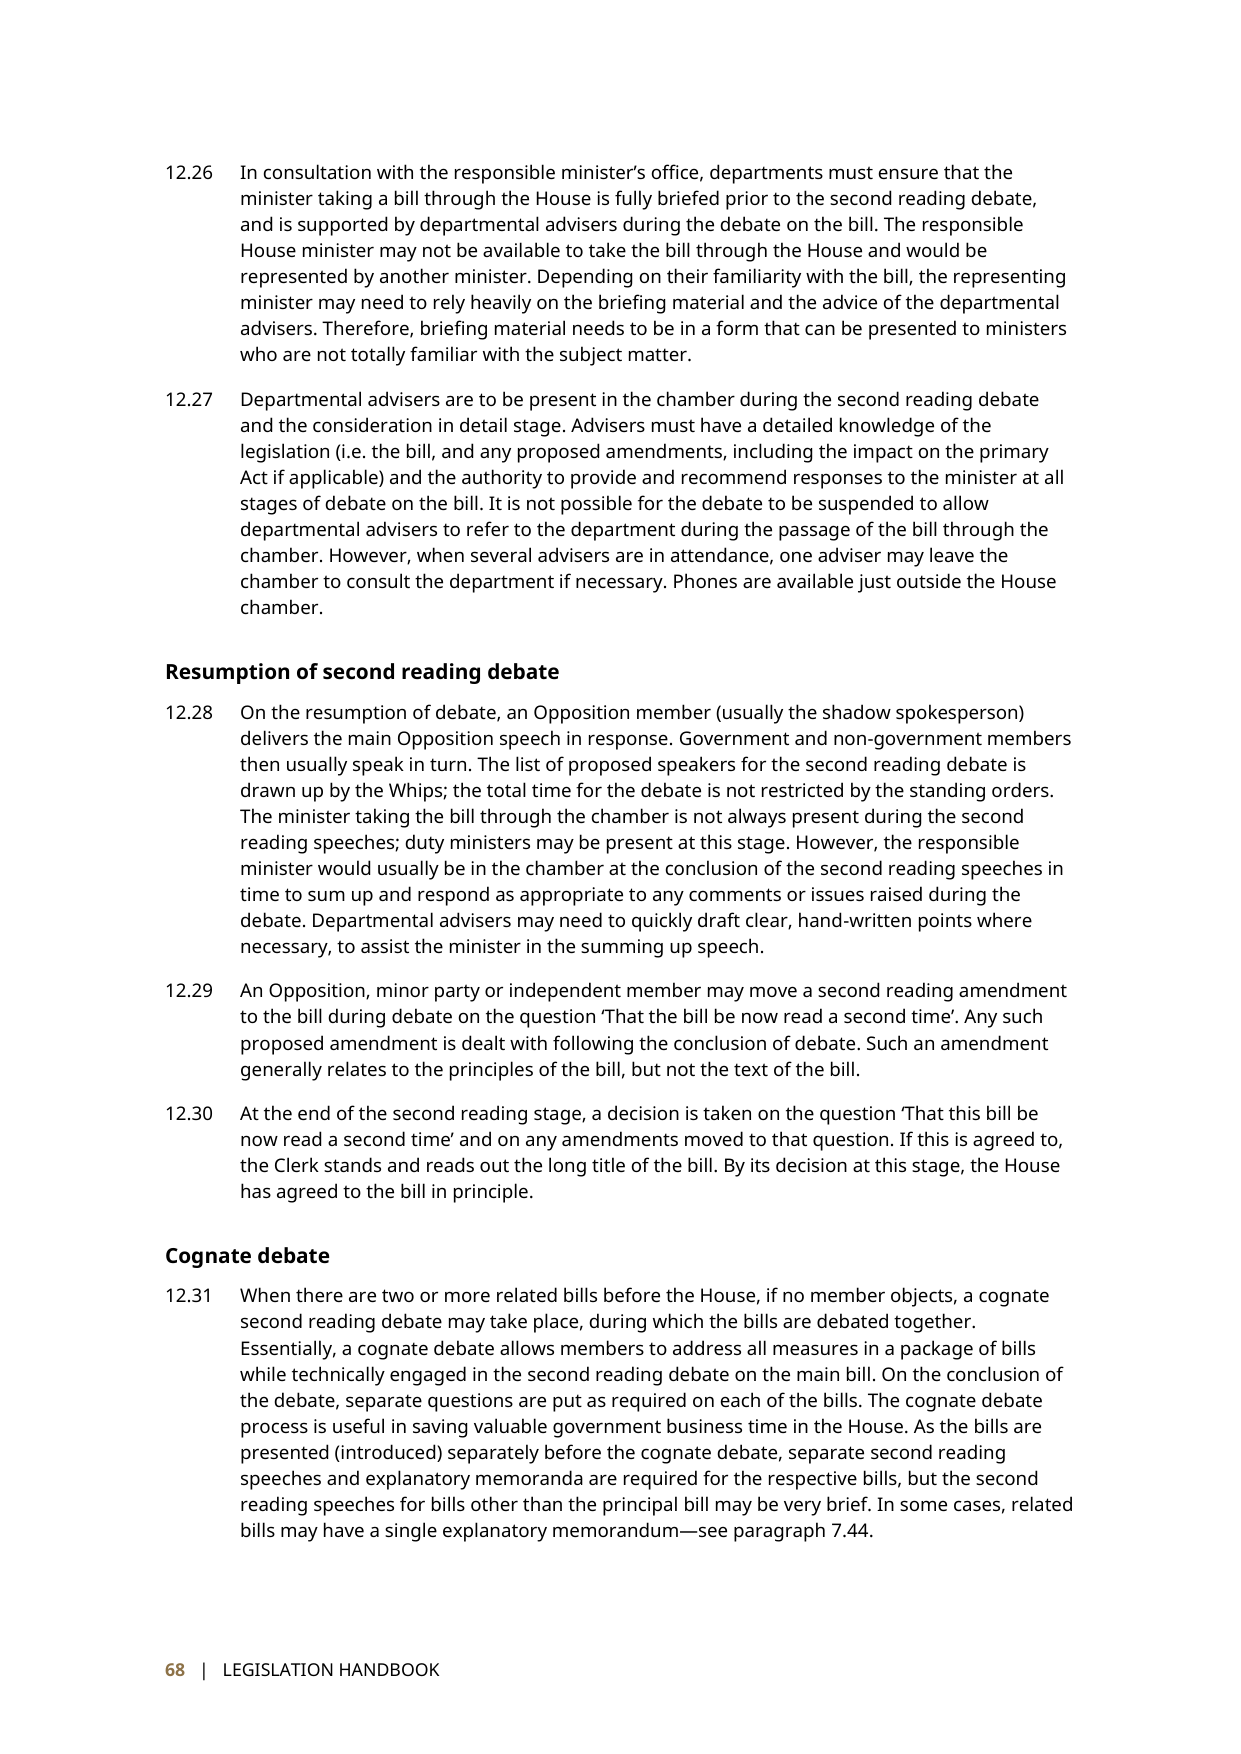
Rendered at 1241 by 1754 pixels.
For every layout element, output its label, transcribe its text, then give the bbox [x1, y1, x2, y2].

text At the end of the second reading stage, a decision is taken on the question ‘That this bill be now read a second time’ and on any amendments moved to that question. If this is agreed to, the Clerk stands and reads out the long title of the bill. By its decision at this stage, the House has agreed to the bill in principle. [165, 1100, 1075, 1204]
text An Opposition, minor party or independent member may move a second reading amendment to the bill during debate on the question ‘That the bill be now read a second time’. Any such proposed amendment is dealt with following the conclusion of debate. Such an amendment generally relates to the principles of the bill, but not the text of the bill. [165, 977, 1075, 1081]
subtitle Cognate debate [165, 1241, 1075, 1270]
subtitle Resumption of second reading debate [165, 657, 1075, 686]
text Departmental advisers are to be present in the chamber during the second reading debate and the consideration in detail stage. Advisers must have a detailed knowledge of the legislation (i.e. the bill, and any proposed amendments, including the impact on the primary Act if applicable) and the authority to provide and recommend responses to the minister at all stages of debate on the bill. It is not possible for the debate to be suspended to allow departmental advisers to refer to the department during the passage of the bill through the chamber. However, when several advisers are in attendance, one adviser may leave the chamber to consult the department if necessary. Phones are available just outside the House chamber. [165, 386, 1075, 620]
text On the resumption of debate, an Opposition member (usually the shadow spokesperson) delivers the main Opposition speech in response. Government and non-government members then usually speak in turn. The list of proposed speakers for the second reading debate is drawn up by the Whips; the total time for the debate is not restricted by the standing orders. The minister taking the bill through the chamber is not always present during the second reading speeches; duty ministers may be present at this stage. However, the responsible minister would usually be in the chamber at the conclusion of the second reading speeches in time to sum up and respond as appropriate to any comments or issues raised during the debate. Departmental advisers may need to quickly draft clear, hand-written points where necessary, to assist the minister in the summing up speech. [165, 698, 1075, 959]
text When there are two or more related bills before the House, if no member objects, a cognate second reading debate may take place, during which the bills are debated together. Essentially, a cognate debate allows members to address all measures in a package of bills while technically engaged in the second reading debate on the main bill. On the conclusion of the debate, separate questions are put as required on each of the bills. The cognate debate process is useful in saving valuable government business time in the House. As the bills are presented (introduced) separately before the cognate debate, separate second reading speeches and explanatory memoranda are required for the respective bills, but the second reading speeches for bills other than the principal bill may be very brief. In some cases, related bills may have a single explanatory memorandum—see paragraph 7.44. [165, 1282, 1075, 1543]
text In consultation with the responsible minister’s office, departments must ensure that the minister taking a bill through the House is fully briefed prior to the second reading debate, and is supported by departmental advisers during the debate on the bill. The responsible House minister may not be available to take the bill through the House and would be represented by another minister. Depending on their familiarity with the bill, the representing minister may need to rely heavily on the briefing material and the advice of the departmental advisers. Therefore, briefing material needs to be in a form that can be presented to ministers who are not totally familiar with the subject matter. [165, 159, 1075, 367]
